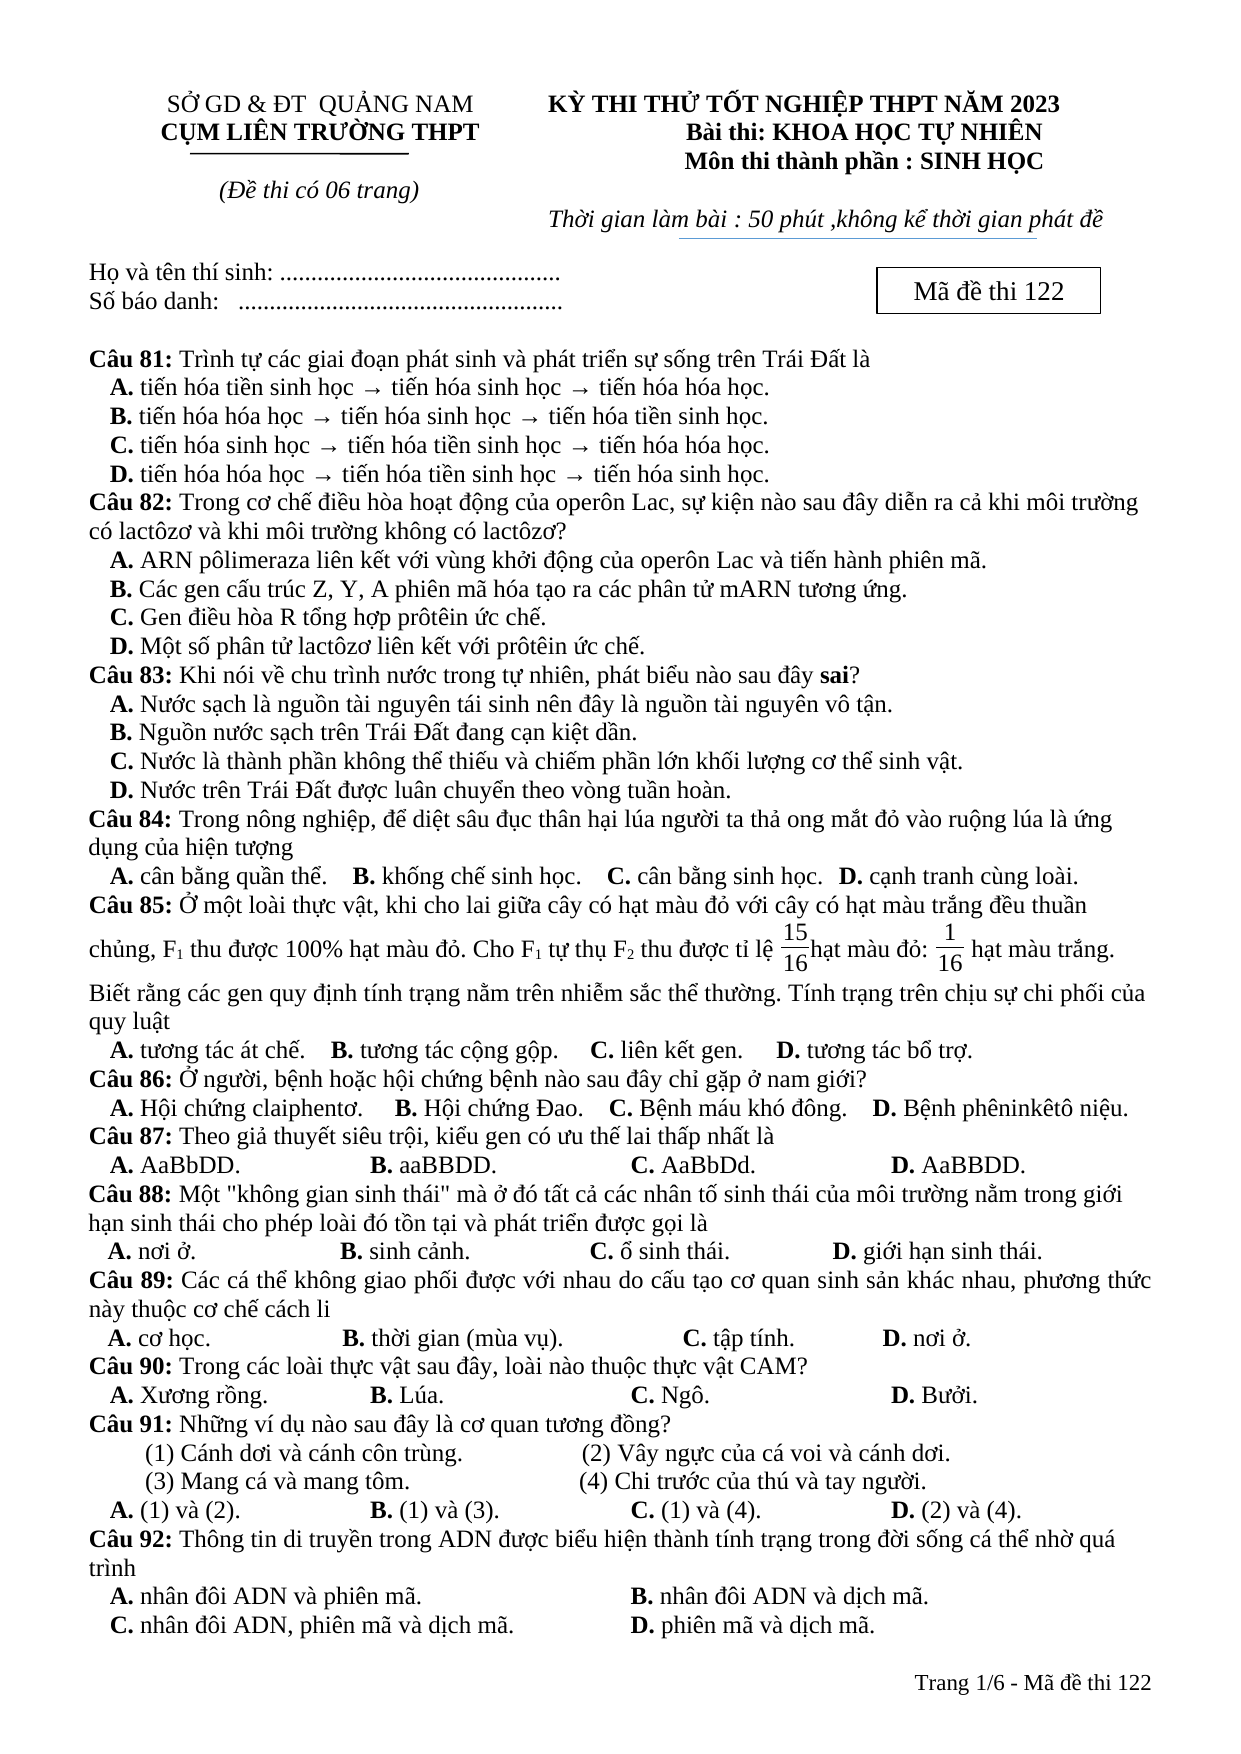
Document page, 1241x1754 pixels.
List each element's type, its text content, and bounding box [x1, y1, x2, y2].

text Câu 92: Thông tin di truyền trong ADN được biểu hiện thành tính trạng trong đời sống cá thể nhờ quá trình [89, 1524, 1152, 1581]
text A. nhân đôi ADN và phiên mã. B. nhân đôi ADN và dịch mã. [89, 1581, 1152, 1610]
text A. ARN pôlimeraza liên kết với vùng khởi động của operôn Lac và tiến hành phiên mã. [89, 545, 1152, 574]
text D. Nước trên Trái Đất được luân chuyển theo vòng tuần hoàn. [89, 775, 1152, 804]
table_header KỲ THI THỬ TỐT NGHIỆP THPT NĂM 2023 Bài thi: KHOA HỌC TỰ NHIÊN Môn thi thành phần : SINH HỌC Thời gian làm bài : 50 phút ,không kể thời gian phát đề [537, 89, 1192, 232]
text A. cơ học. B. thời gian (mùa vụ). C. tập tính. D. nơi ở. [89, 1323, 1152, 1351]
text Câu 91: Những ví dụ nào sau đây là cơ quan tương đồng? [89, 1409, 1152, 1438]
text C. Nước là thành phần không thể thiếu và chiếm phần lớn khối lượng cơ thể sinh vật. [89, 746, 1152, 775]
text C. nhân đôi ADN, phiên mã và dịch mã. D. phiên mã và dịch mã. [89, 1610, 1152, 1639]
text B. tiến hóa hóa học → tiến hóa sinh học → tiến hóa tiền sinh học. [89, 401, 1152, 430]
text A. AaBbDD. B. aaBBDD. C. AaBbDd. D. AaBBDD. [89, 1150, 1152, 1179]
text Câu 85: Ở một loài thực vật, khi cho lai giữa cây có hạt màu đỏ với cây có hạt màu trắng đều thuần chủng, F1 thu được 100% hạt màu đỏ. Cho F1 tự thụ F2 thu được tỉ lệ hạt màu đỏ: hạt màu trắng. Biết rằng các gen quy định tính trạng nằm trên nhiễm sắc thể thường. Tính trạng trên chịu sự chi phối của quy luật [89, 890, 1152, 1035]
text Họ và tên thí sinh: ............................................. [89, 257, 1152, 286]
text C. tiến hóa sinh học → tiến hóa tiền sinh học → tiến hóa hóa học. [89, 430, 1152, 459]
text Câu 81: Trình tự các giai đoạn phát sinh và phát triển sự sống trên Trái Đất là [89, 344, 1152, 372]
text Câu 82: Trong cơ chế điều hòa hoạt động của operôn Lac, sự kiện nào sau đây diễn ra cả khi môi trường có lactôzơ và khi môi trường không có lactôzơ? [89, 487, 1152, 545]
text A. Xương rồng. B. Lúa. C. Ngô. D. Bưởi. [89, 1380, 1152, 1409]
text D. Một số phân tử lactôzơ liên kết với prôtêin ức chế. [89, 631, 1152, 660]
text Câu 83: Khi nói về chu trình nước trong tự nhiên, phát biểu nào sau đây sai? [89, 660, 1152, 689]
text Câu 86: Ở người, bệnh hoặc hội chứng bệnh nào sau đây chỉ gặp ở nam giới? [89, 1064, 1152, 1093]
text C. Gen điều hòa R tổng hợp prôtêin ức chế. [89, 602, 1152, 631]
text Câu 90: Trong các loài thực vật sau đây, loài nào thuộc thực vật CAM? [89, 1351, 1152, 1380]
text A. tương tác át chế. B. tương tác cộng gộp. C. liên kết gen. D. tương tác bổ trợ. [89, 1035, 1152, 1064]
text B. Các gen cấu trúc Z, Y, A phiên mã hóa tạo ra các phân tử mARN tương ứng. [89, 574, 1152, 602]
text (3) Mang cá và mang tôm. (4) Chi trước của thú và tay người. [89, 1466, 1152, 1495]
table_header SỞ GD & ĐT QUẢNG NAM CỤM LIÊN TRƯỜNG THPT (Đề thi có 06 trang) [104, 89, 537, 232]
text Câu 88: Một "không gian sinh thái" mà ở đó tất cả các nhân tố sinh thái của môi trường nằm trong giới hạn sinh thái cho phép loài đó tồn tại và phát triển được gọi là [88, 1179, 1150, 1236]
text Câu 87: Theo giả thuyết siêu trội, kiểu gen có ưu thế lai thấp nhất là [89, 1121, 1152, 1150]
text A. nơi ở. B. sinh cảnh. C. ổ sinh thái. D. giới hạn sinh thái. [89, 1236, 1152, 1265]
text (1) Cánh dơi và cánh côn trùng. (2) Vây ngực của cá voi và cánh dơi. [89, 1438, 1152, 1466]
text D. tiến hóa hóa học → tiến hóa tiền sinh học → tiến hóa sinh học. [89, 459, 1152, 487]
text B. Nguồn nước sạch trên Trái Đất đang cạn kiệt dần. [89, 717, 1152, 746]
text Số báo danh: .................................................... [89, 286, 1152, 315]
text A. cân bằng quần thể. B. khống chế sinh học. C. cân bằng sinh học. D. cạnh tranh cùng loài. [89, 861, 1152, 890]
text Câu 84: Trong nông nghiệp, để diệt sâu đục thân hại lúa người ta thả ong mắt đỏ vào ruộng lúa là ứng dụng của hiện tượng [88, 804, 1150, 861]
text Câu 89: Các cá thể không giao phối được với nhau do cấu tạo cơ quan sinh sản khác nhau, phương thức này thuộc cơ chế cách li [89, 1265, 1152, 1323]
text A. tiến hóa tiền sinh học → tiến hóa sinh học → tiến hóa hóa học. [89, 372, 1152, 401]
text A. Nước sạch là nguồn tài nguyên tái sinh nên đây là nguồn tài nguyên vô tận. [89, 689, 1152, 717]
text A. (1) và (2). B. (1) và (3). C. (1) và (4). D. (2) và (4). [89, 1495, 1152, 1524]
text A. Hội chứng claiphentơ. B. Hội chứng Đao. C. Bệnh máu khó đông. D. Bệnh phêninkêtô niệu. [89, 1093, 1152, 1121]
